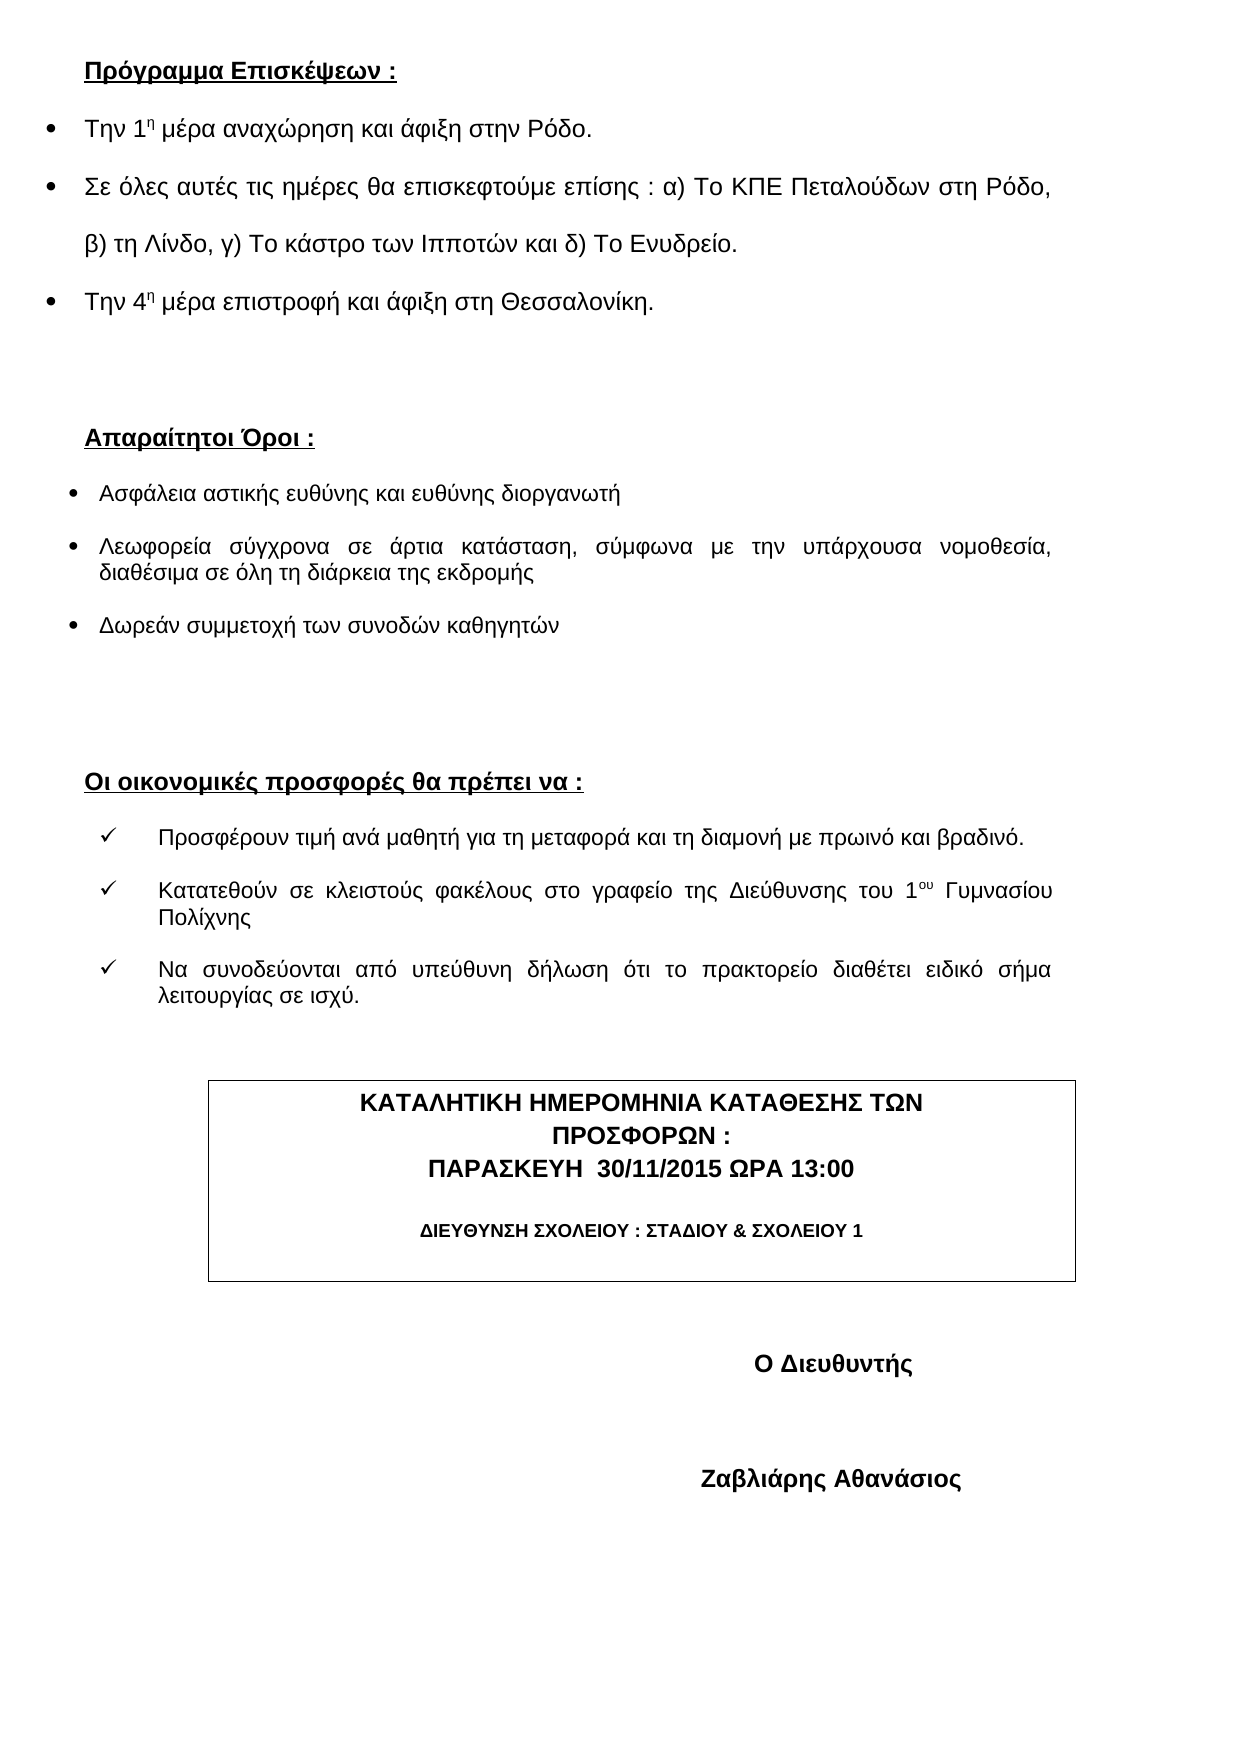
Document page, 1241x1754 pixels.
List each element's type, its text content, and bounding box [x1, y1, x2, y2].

text Πρόγραμμα Επισκέψεων : [84, 56, 1053, 85]
text Οι οικονομικές προσφορές θα πρέπει να : [84, 767, 1053, 796]
list Την 4η μέρα επιστροφή και άφιξη στη Θεσσαλονίκη. [47, 287, 1053, 315]
text Ζαβλιάρης Αθανάσιος [187, 1464, 1053, 1493]
list Σε όλες αυτές τις ημέρες θα επισκεφτούμε επίσης : α) Το ΚΠΕ Πεταλούδων στη Ρόδο, β) τη Λίνδο, γ) Το κάστρο των Ιπποτών και δ) Το Ενυδρείο. [47, 171, 1053, 258]
list Να συνοδεύονται από υπεύθυνη δήλωση ότι το πρακτορείο διαθέτει ειδικό σήμα λειτουργίας σε ισχύ. [99, 956, 1053, 1009]
list Δωρεάν συμμετοχή των συνοδών καθηγητών [69, 612, 1053, 638]
list Προσφέρουν τιμή ανά μαθητή για τη μεταφορά και τη διαμονή με πρωινό και βραδινό. [99, 824, 1053, 851]
list Κατατεθούν σε κλειστούς φακέλους στο γραφείο της Διεύθυνσης του 1ου Γυμνασίου Πολίχνης [99, 877, 1053, 930]
list Λεωφορεία σύγχρονα σε άρτια κατάσταση, σύμφωνα με την υπάρχουσα νομοθεσία, διαθέσιμα σε όλη τη διάρκεια της εκδρομής [69, 533, 1053, 586]
list Ασφάλεια αστικής ευθύνης και ευθύνης διοργανωτή [69, 480, 1053, 506]
text Απαραίτητοι Όροι : [84, 423, 1053, 451]
text Ο Διευθυντής [187, 1349, 1053, 1378]
list Την 1η μέρα αναχώρηση και άφιξη στην Ρόδο. [47, 114, 1053, 143]
